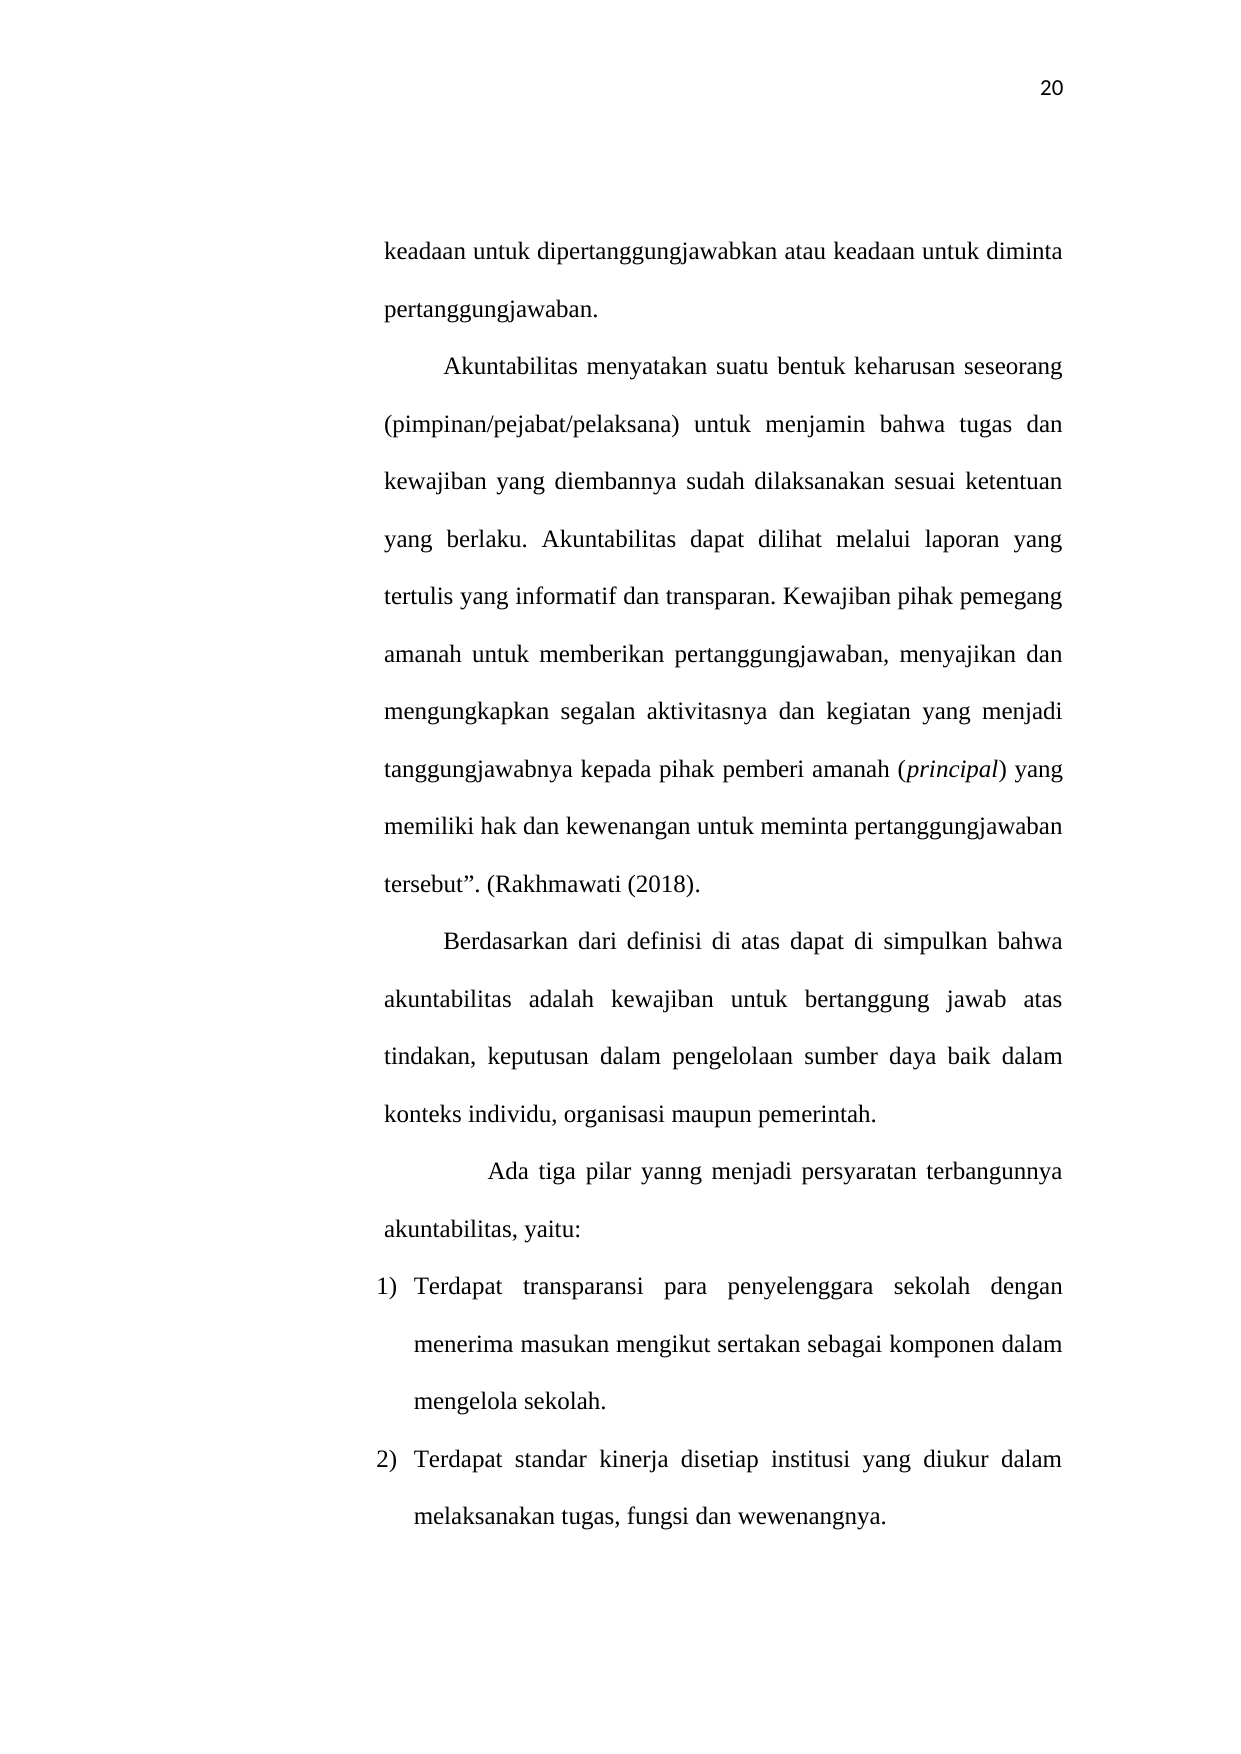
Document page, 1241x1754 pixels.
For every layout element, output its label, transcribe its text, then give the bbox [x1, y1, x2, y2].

text Berdasarkan dari definisi di atas dapat di simpulkan bahwa akuntabilitas adalah kewajiban untuk bertanggung jawab atas tindakan, keputusan dalam pengelolaan sumber daya baik dalam konteks individu, organisasi maupun pemerintah. [384, 926, 1063, 1127]
list Terdapat standar kinerja disetiap institusi yang diukur dalam melaksanakan tugas, fungsi dan wewenangnya. [376, 1444, 1063, 1530]
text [384, 236, 1063, 322]
text Ada tiga pilar yanng menjadi persyaratan terbangunnya akuntabilitas, yaitu: [384, 1156, 1063, 1242]
list Terdapat transparansi para penyelenggara sekolah dengan menerima masukan mengikut sertakan sebagai komponen dalam mengelola sekolah. [376, 1271, 1063, 1415]
text Akuntabilitas menyatakan suatu bentuk keharusan seseorang (pimpinan/pejabat/pelaksana) untuk menjamin bahwa tugas dan kewajiban yang diembannya sudah dilaksanakan sesuai ketentuan yang berlaku. Akuntabilitas dapat dilihat melalui laporan yang tertulis yang informatif dan transparan. Kewajiban pihak pemegang amanah untuk memberikan pertanggungjawaban, menyajikan dan mengungkapkan segalan aktivitasnya dan kegiatan yang menjadi tanggungjawabnya kepada pihak pemberi amanah (principal) yang memiliki hak dan kewenangan untuk meminta pertanggungjawaban tersebut”. (Rakhmawati (2018). [384, 351, 1063, 897]
